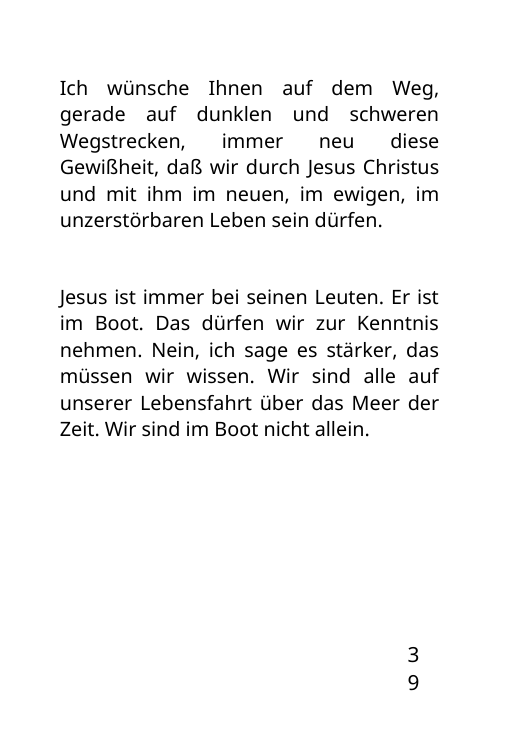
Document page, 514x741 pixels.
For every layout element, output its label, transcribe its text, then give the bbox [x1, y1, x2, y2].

text Jesus ist immer bei seinen Leuten. Er ist im Boot. Das dürfen wir zur Kenntnis nehmen. Nein, ich sage es stärker, das müssen wir wissen. Wir sind alle auf unserer Lebensfahrt über das Meer der Zeit. Wir sind im Boot nicht allein. [59, 283, 439, 442]
text Ich wünsche Ihnen auf dem Weg, gerade auf dunklen und schweren Wegstrecken, immer neu diese Gewißheit, daß wir durch Jesus Christus und mit ihm im neuen, im ewigen, im unzerstörbaren Leben sein dürfen. [59, 74, 439, 233]
